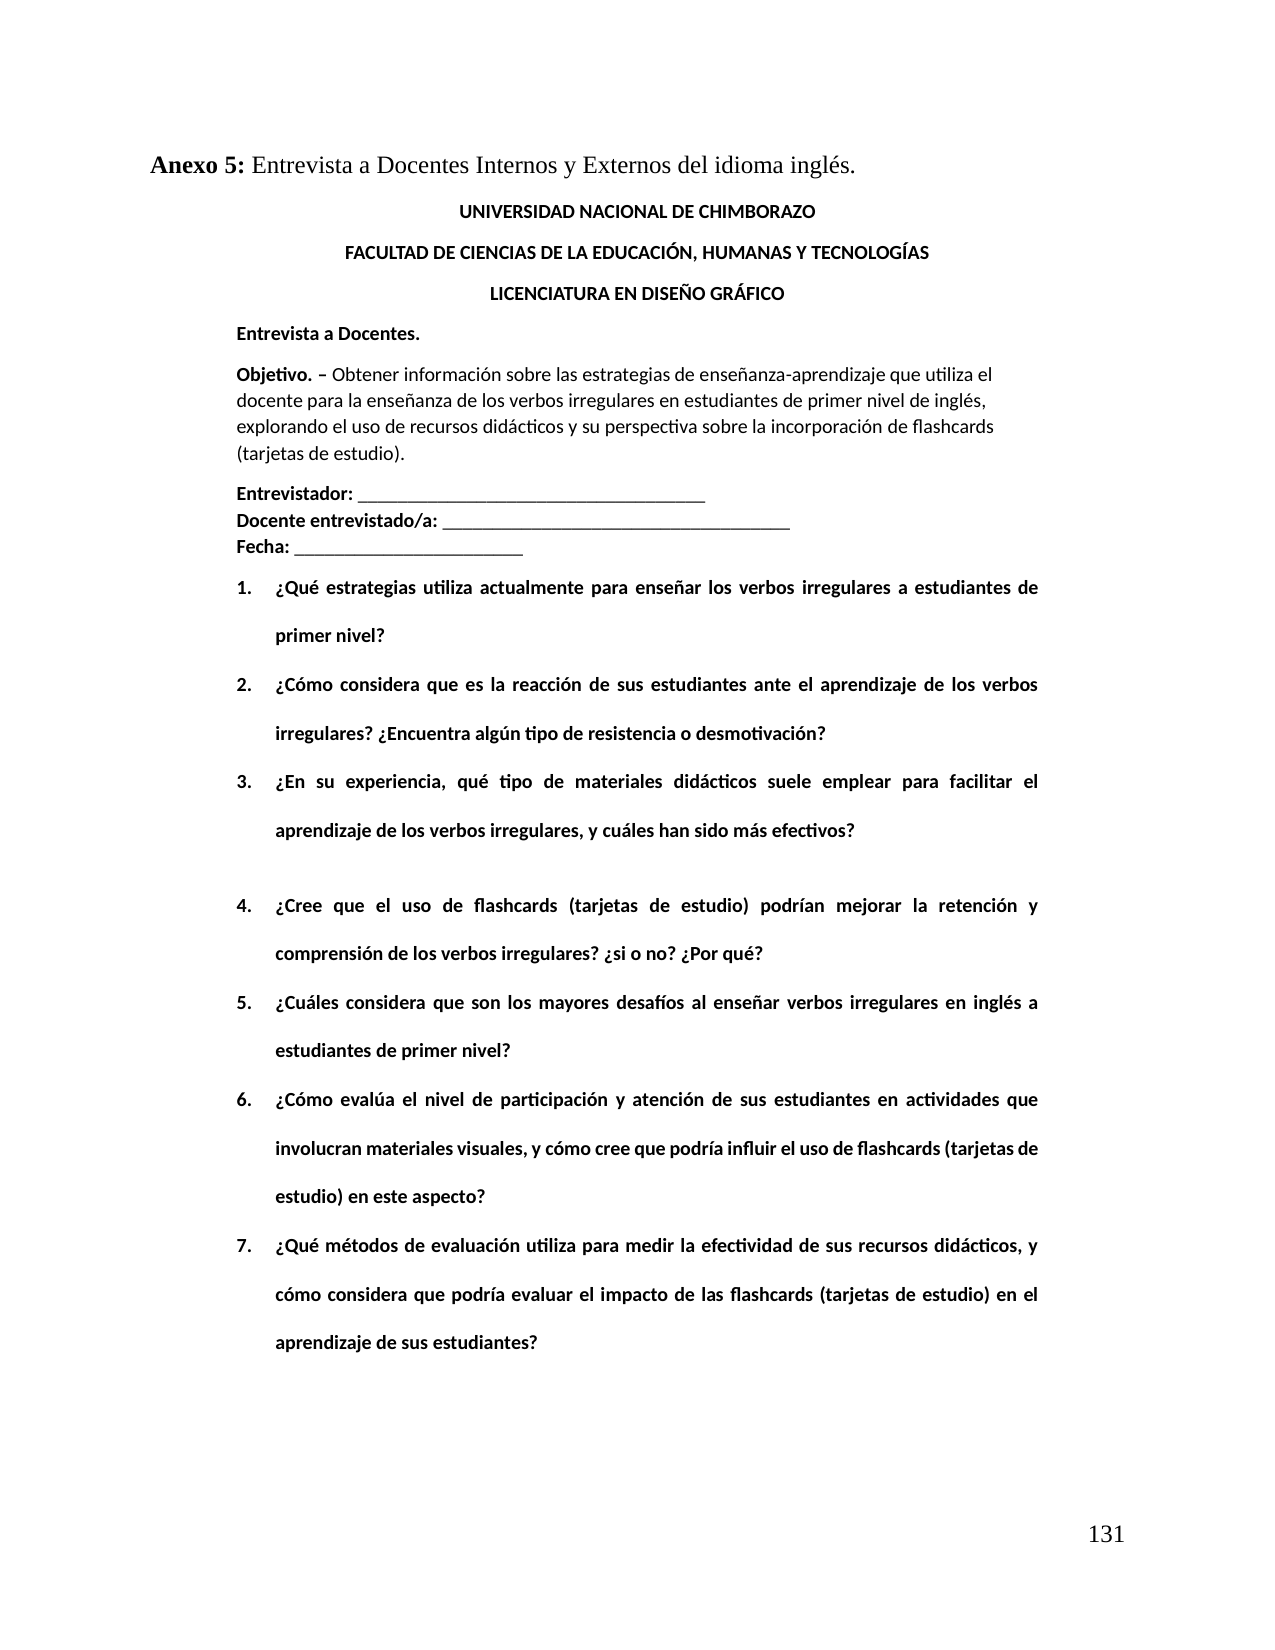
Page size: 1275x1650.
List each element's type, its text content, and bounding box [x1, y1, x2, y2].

text Anexo 5: Entrevista a Docentes Internos y Externos del idioma inglés. [150, 150, 1125, 179]
